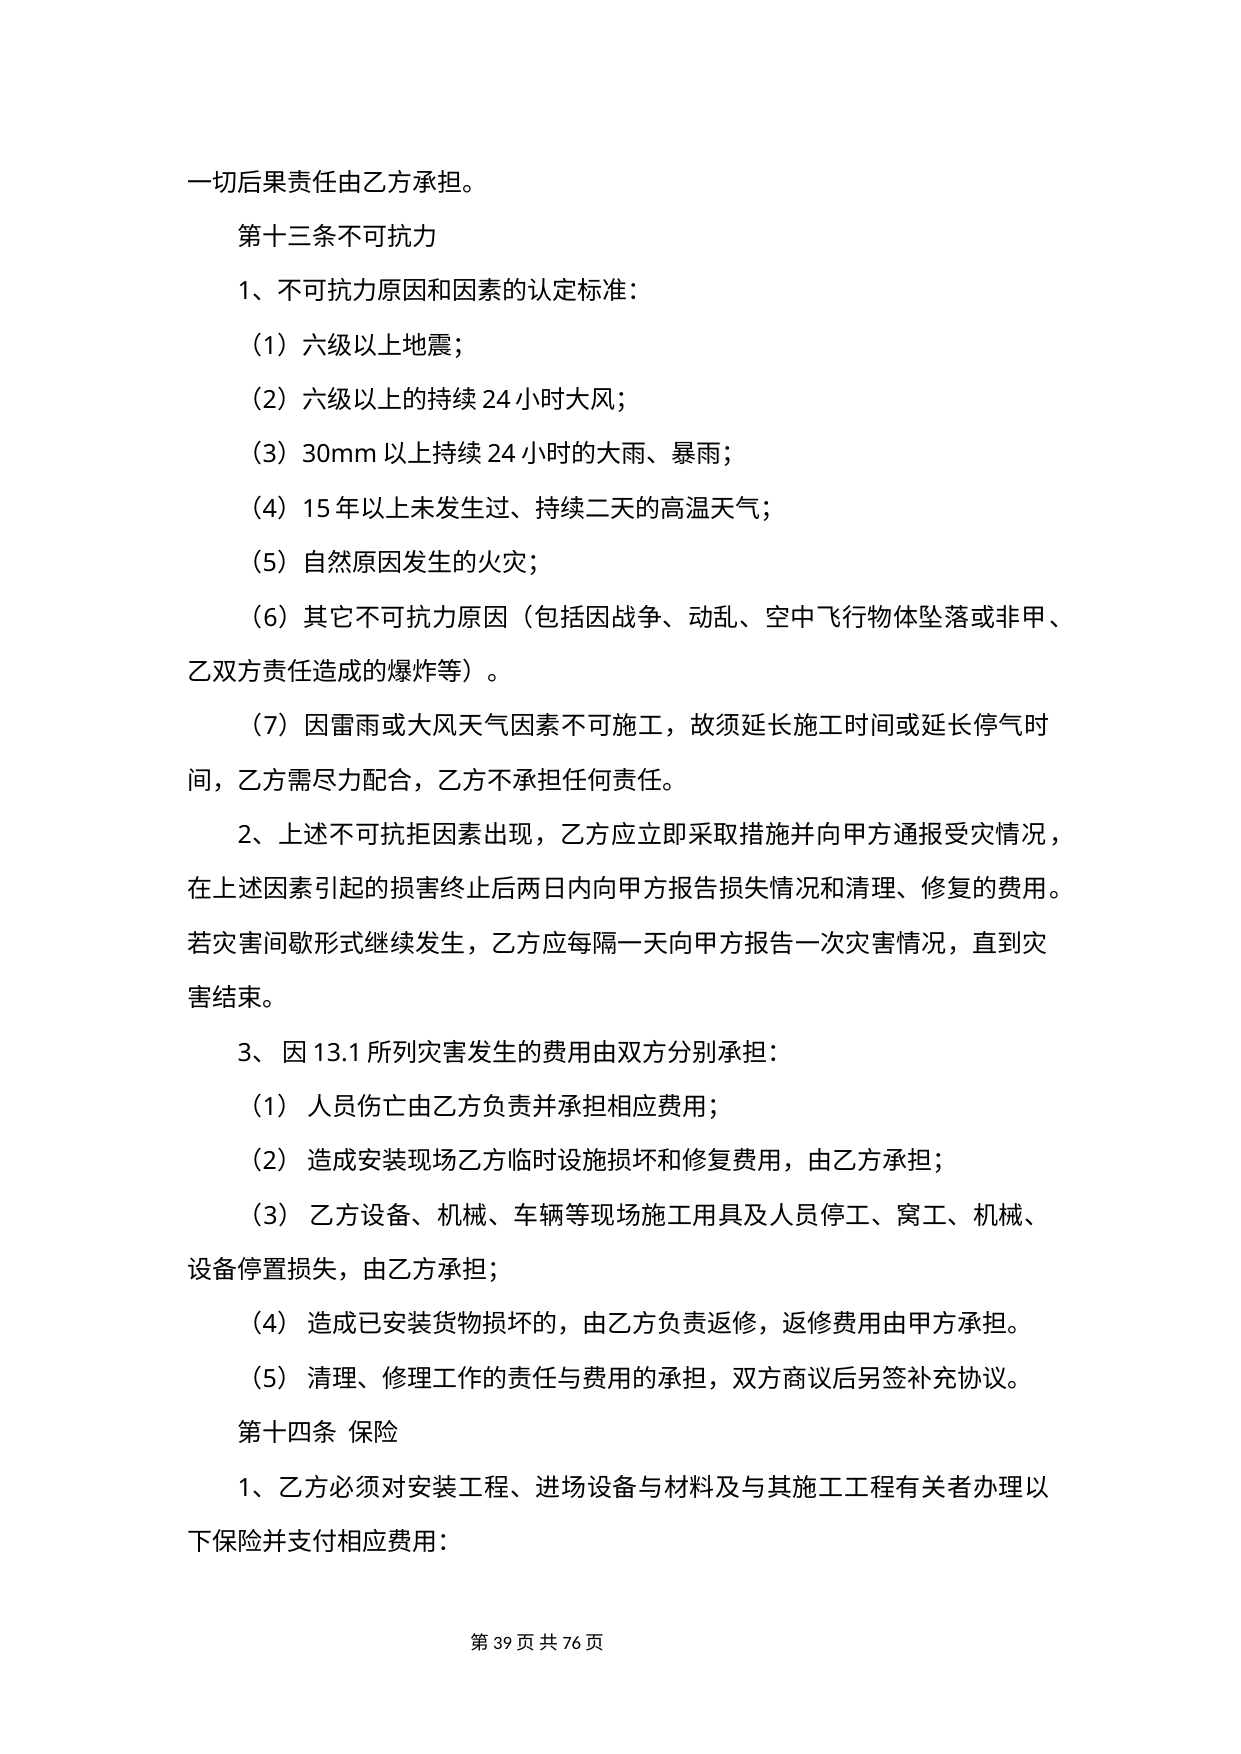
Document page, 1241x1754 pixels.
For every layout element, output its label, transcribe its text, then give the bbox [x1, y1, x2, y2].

text 第十四条 保险 [187, 1413, 1049, 1449]
text （5） 清理、修理工作的责任与费用的承担，双方商议后另签补充协议。 [187, 1358, 1049, 1394]
text （1） 人员伤亡由乙方负责并承担相应费用； [187, 1086, 1049, 1123]
text 3、 因13.1所列灾害发生的费用由双方分别承担： [187, 1032, 1049, 1068]
text （2） 造成安装现场乙方临时设施损坏和修复费用，由乙方承担； [187, 1141, 1049, 1177]
text （4）15年以上未发生过、持续二天的高温天气； [187, 488, 1049, 524]
text 1、不可抗力原因和因素的认定标准： [187, 271, 1049, 307]
text 1、乙方必须对安装工程、进场设备与材料及与其施工工程有关者办理以下保险并支付相应费用： [187, 1467, 1049, 1558]
text （1）六级以上地震； [187, 325, 1049, 361]
text （3） 乙方设备、机械、车辆等现场施工用具及人员停工、窝工、机械、设备停置损失，由乙方承担； [187, 1195, 1049, 1286]
text （6）其它不可抗力原因（包括因战争、动乱、空中飞行物体坠落或非甲、乙双方责任造成的爆炸等）。 [187, 597, 1049, 688]
text （4） 造成已安装货物损坏的，由乙方负责返修，返修费用由甲方承担。 [187, 1304, 1049, 1340]
text 2、上述不可抗拒因素出现，乙方应立即采取措施并向甲方通报受灾情况，在上述因素引起的损害终止后两日内向甲方报告损失情况和清理、修复的费用。若灾害间歇形式继续发生，乙方应每隔一天向甲方报告一次灾害情况，直到灾害结束。 [187, 814, 1049, 1014]
text （7）因雷雨或大风天气因素不可施工，故须延长施工时间或延长停气时间，乙方需尽力配合，乙方不承担任何责任。 [187, 706, 1049, 796]
text 第十三条不可抗力 [187, 216, 1049, 253]
text （3）30mm以上持续24小时的大雨、暴雨； [187, 434, 1049, 470]
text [187, 162, 1049, 198]
text （5）自然原因发生的火灾； [187, 543, 1049, 579]
text （2）六级以上的持续24小时大风； [187, 379, 1049, 416]
